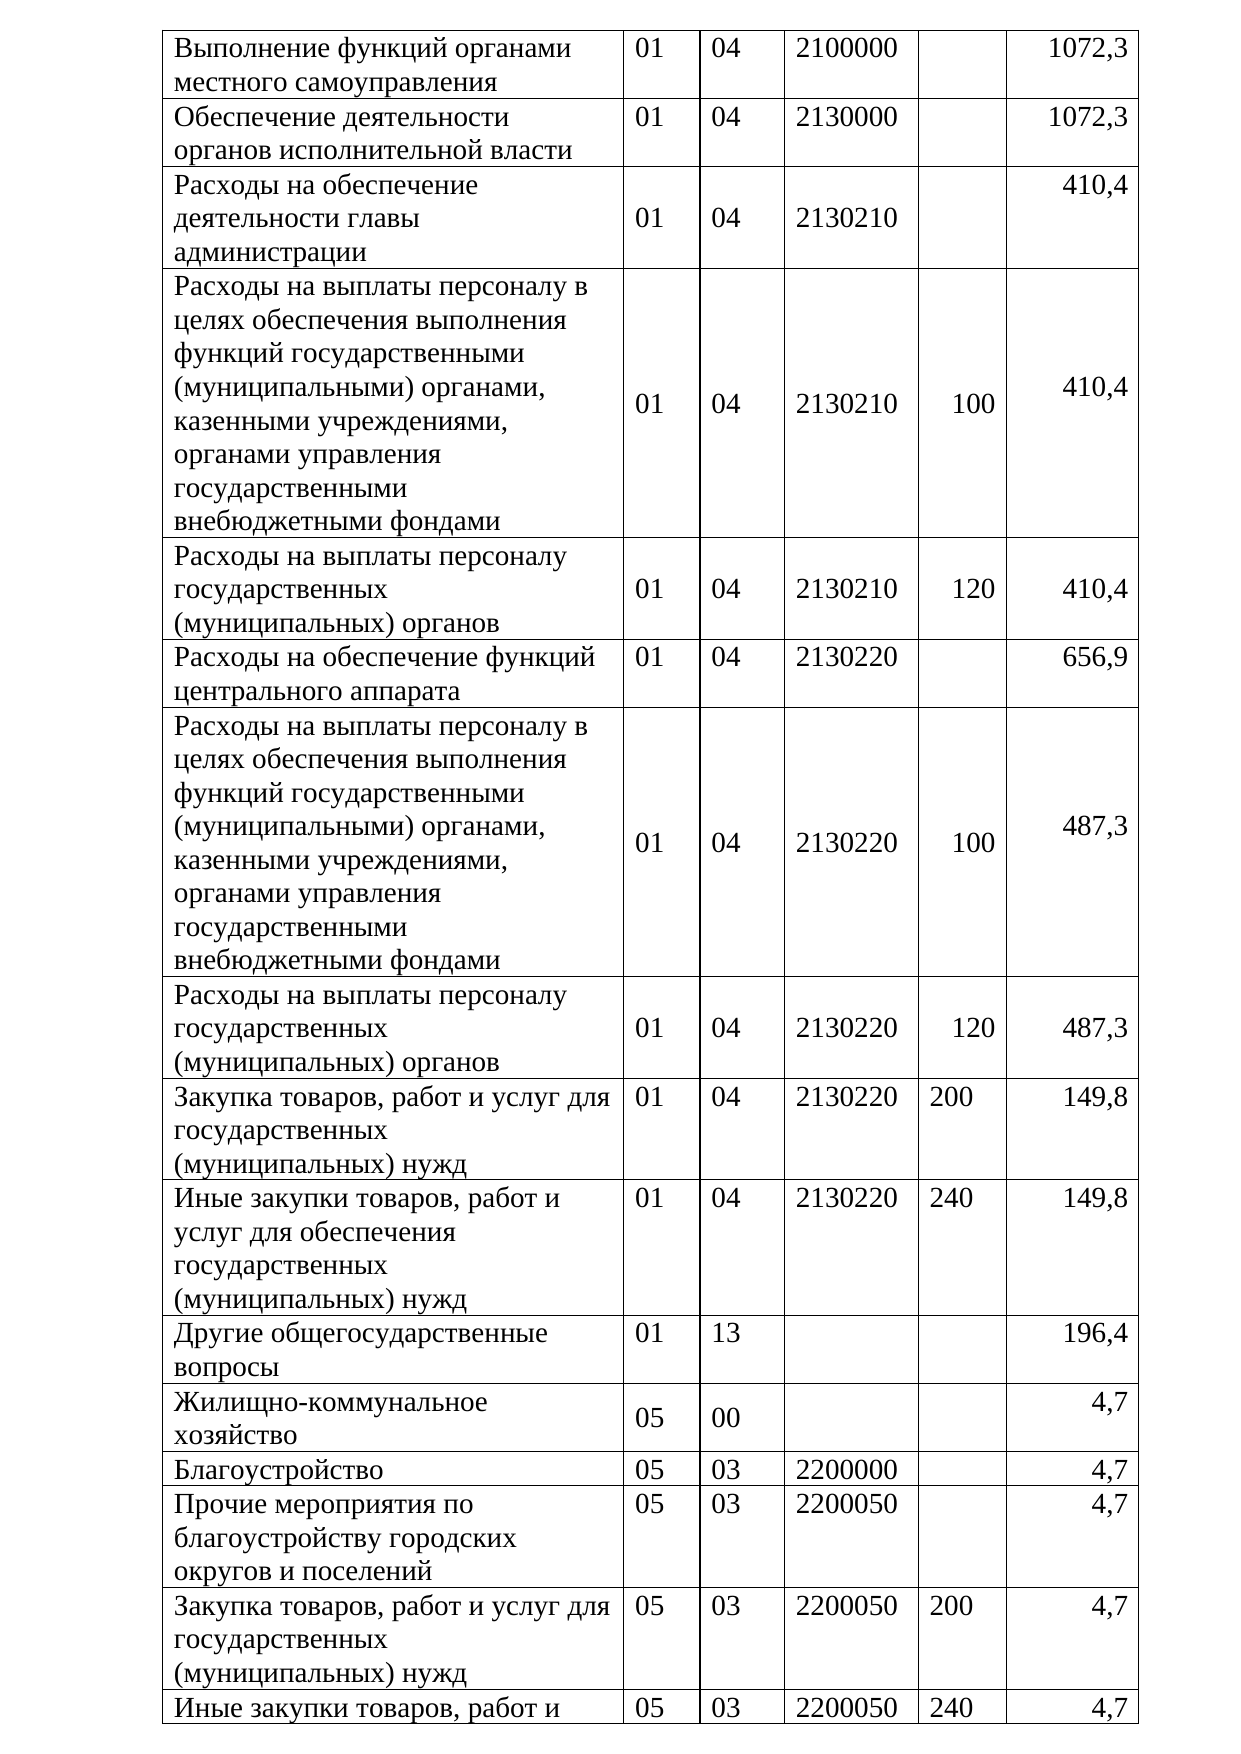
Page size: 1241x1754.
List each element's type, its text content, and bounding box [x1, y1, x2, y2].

table_cell Расходы на выплаты персоналу государственных (муниципальных) органов [163, 538, 623, 638]
table_cell 03 [701, 1588, 784, 1689]
table_cell 01 [624, 31, 699, 98]
table_cell 04 [701, 31, 784, 98]
table_cell Расходы на выплаты персоналу в целях обеспечения выполнения функций государственными (муниципальными) органами, казенными учреждениями, органами управления государственными внебюджетными фондами [163, 269, 623, 537]
table_cell 01 [624, 1079, 699, 1179]
table_cell Расходы на обеспечение деятельности главы администрации [163, 167, 623, 267]
table_cell 2130210 [785, 167, 918, 267]
table_cell 03 [701, 1486, 784, 1587]
table_cell [919, 1384, 1006, 1451]
table_cell 2200050 [785, 1486, 918, 1587]
table_cell 01 [624, 167, 699, 267]
table_cell Иные закупки товаров, работ и услуг для обеспечения государственных (муниципальных) нужд [163, 1180, 623, 1314]
table_cell 149,8 [1007, 1180, 1138, 1314]
table_cell 01 [624, 99, 699, 166]
table_cell 04 [701, 99, 784, 166]
table_cell [919, 1486, 1006, 1587]
table_cell 1072,3 [1007, 31, 1138, 98]
table_cell 1072,3 [1007, 99, 1138, 166]
table_cell 04 [701, 708, 784, 976]
table_cell 2130220 [785, 1180, 918, 1314]
table_cell Обеспечение деятельности органов исполнительной власти [163, 99, 623, 166]
table_cell Расходы на выплаты персоналу государственных (муниципальных) органов [163, 977, 623, 1078]
table_cell Расходы на обеспечение функций центрального аппарата [163, 640, 623, 707]
table_cell Прочие мероприятия по благоустройству городских округов и поселений [163, 1486, 623, 1587]
table_cell [919, 99, 1006, 166]
table_cell 4,7 [1007, 1588, 1138, 1689]
table_cell 200 [919, 1588, 1006, 1689]
table_cell 05 [624, 1588, 699, 1689]
table_cell 487,3 [1007, 708, 1138, 976]
table_cell 01 [624, 640, 699, 707]
table_cell 240 [919, 1690, 1006, 1723]
table_cell 00 [701, 1384, 784, 1451]
table_cell 04 [701, 269, 784, 537]
table_cell 656,9 [1007, 640, 1138, 707]
table_cell 03 [701, 1452, 784, 1485]
table_cell 01 [624, 538, 699, 638]
table_cell 03 [701, 1690, 784, 1723]
table_cell [919, 31, 1006, 98]
table_cell 2130000 [785, 99, 918, 166]
table_cell Расходы на выплаты персоналу в целях обеспечения выполнения функций государственными (муниципальными) органами, казенными учреждениями, органами управления государственными внебюджетными фондами [163, 708, 623, 976]
table_cell 4,7 [1007, 1452, 1138, 1485]
table_cell [919, 167, 1006, 267]
table_cell 487,3 [1007, 977, 1138, 1078]
table_cell 120 [919, 538, 1006, 638]
table_cell 410,4 [1007, 167, 1138, 267]
table_cell 100 [919, 708, 1006, 976]
table_cell 05 [624, 1690, 699, 1723]
table_cell 4,7 [1007, 1486, 1138, 1587]
table_cell 410,4 [1007, 538, 1138, 638]
table_cell 04 [701, 640, 784, 707]
table_cell 100 [919, 269, 1006, 537]
table_cell 2100000 [785, 31, 918, 98]
table_cell 2130220 [785, 1079, 918, 1179]
table_cell Другие общегосударственные вопросы [163, 1316, 623, 1383]
table_cell 04 [701, 538, 784, 638]
table_cell Закупка товаров, работ и услуг для государственных (муниципальных) нужд [163, 1079, 623, 1179]
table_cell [163, 1690, 623, 1723]
table_cell Закупка товаров, работ и услуг для государственных (муниципальных) нужд [163, 1588, 623, 1689]
table_cell [785, 1316, 918, 1383]
table_cell 2130220 [785, 640, 918, 707]
table_cell 4,7 [1007, 1690, 1138, 1723]
table_cell 01 [624, 977, 699, 1078]
table_cell [919, 1316, 1006, 1383]
table_cell 01 [624, 708, 699, 976]
table_cell [919, 1452, 1006, 1485]
table_cell Выполнение функций органами местного самоуправления [163, 31, 623, 98]
table_cell 149,8 [1007, 1079, 1138, 1179]
table_cell 01 [624, 1316, 699, 1383]
table_cell 05 [624, 1452, 699, 1485]
table_cell 2130210 [785, 538, 918, 638]
table_cell Жилищно-коммунальное хозяйство [163, 1384, 623, 1451]
table_cell 04 [701, 1079, 784, 1179]
table_cell 01 [624, 269, 699, 537]
table_cell 2130210 [785, 269, 918, 537]
table_cell 04 [701, 1180, 784, 1314]
table_cell 13 [701, 1316, 784, 1383]
table_cell 01 [624, 1180, 699, 1314]
table_cell 4,7 [1007, 1384, 1138, 1451]
table_cell 2130220 [785, 708, 918, 976]
table_cell 05 [624, 1486, 699, 1587]
table_cell 2200050 [785, 1588, 918, 1689]
table_cell Благоустройство [163, 1452, 623, 1485]
table_cell [785, 1384, 918, 1451]
table_cell 200 [919, 1079, 1006, 1179]
table_cell 04 [701, 167, 784, 267]
table_cell 05 [624, 1384, 699, 1451]
table_cell 2200000 [785, 1452, 918, 1485]
table_cell 196,4 [1007, 1316, 1138, 1383]
table_cell [919, 640, 1006, 707]
table_cell 2130220 [785, 977, 918, 1078]
table_cell 240 [919, 1180, 1006, 1314]
table_cell 04 [701, 977, 784, 1078]
table_cell 410,4 [1007, 269, 1138, 537]
table_cell 2200050 [785, 1690, 918, 1723]
table_cell 120 [919, 977, 1006, 1078]
